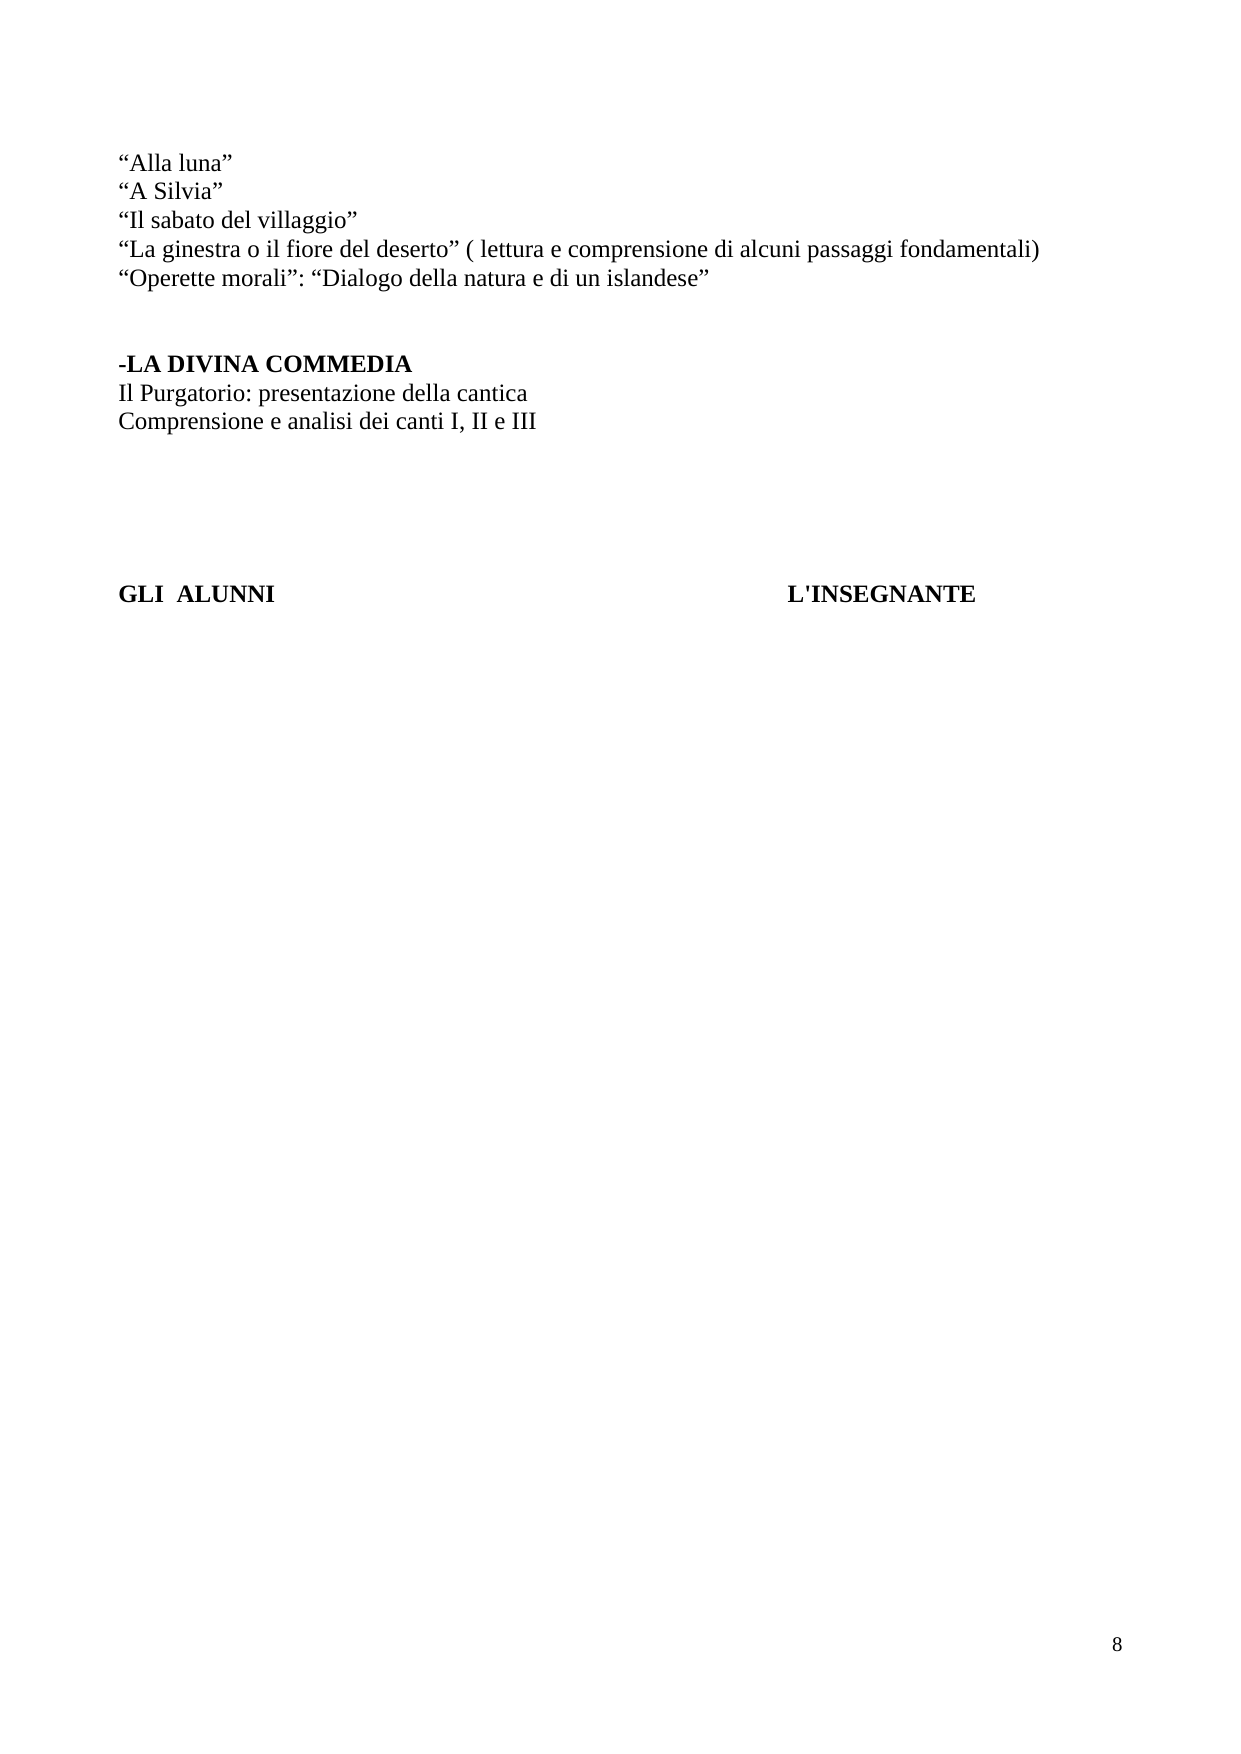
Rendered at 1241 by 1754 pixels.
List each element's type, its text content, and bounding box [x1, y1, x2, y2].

text “Il sabato del villaggio” [118, 205, 1122, 234]
text “Alla luna” [118, 148, 1122, 176]
text GLI ALUNNI L'INSEGNANTE [118, 579, 1122, 608]
text “Operette morali”: “Dialogo della natura e di un islandese” -LA DIVINA COMMEDIA Il Purgatorio: presentazione della cantica [118, 263, 1122, 406]
text “La ginestra o il fiore del deserto” ( lettura e comprensione di alcuni passaggi fondamentali) [118, 234, 1122, 263]
text “A Silvia” [118, 176, 1122, 205]
text Comprensione e analisi dei canti I, II e III [118, 406, 1122, 435]
